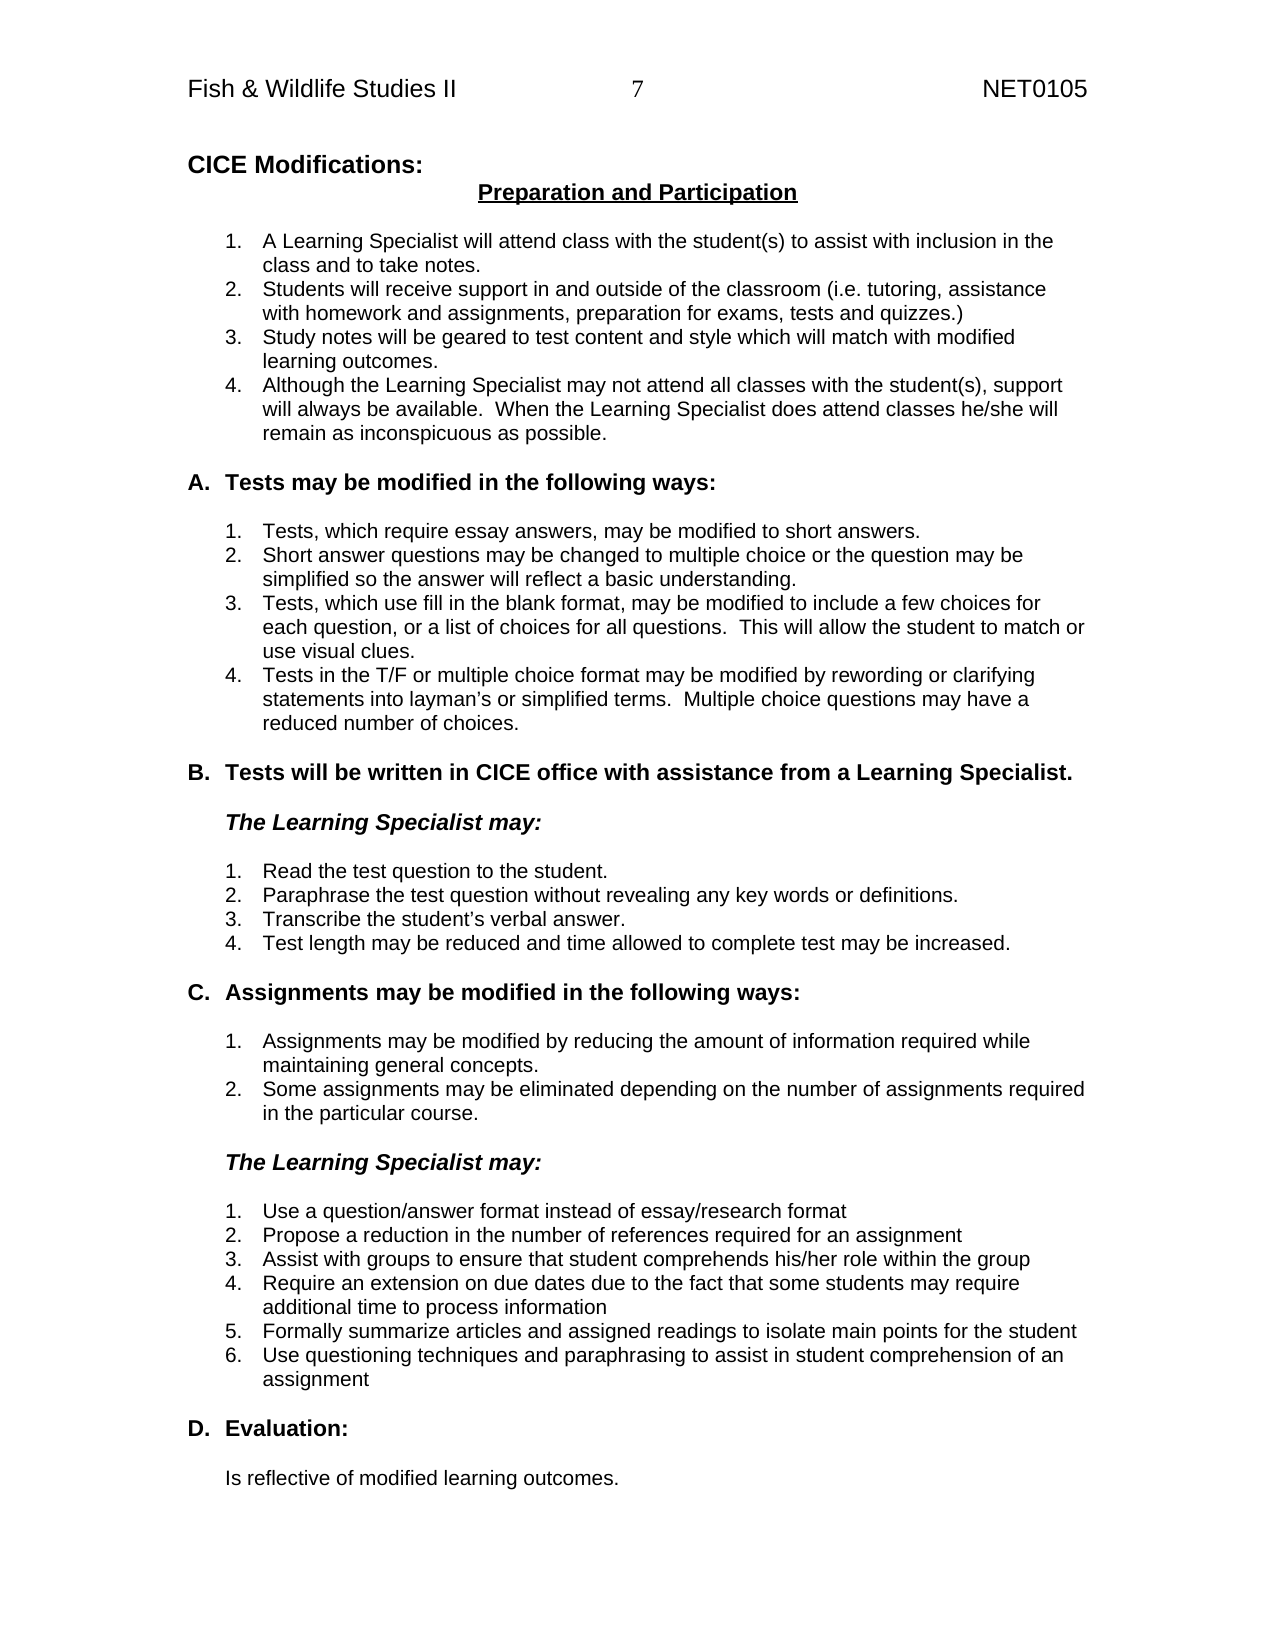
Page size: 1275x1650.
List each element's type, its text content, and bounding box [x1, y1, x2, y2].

list Evaluation: [187, 1415, 1087, 1441]
list Tests in the T/F or multiple choice format may be modified by rewording or clarifying statements into layman’s or simplified terms. Multiple choice questions may have a reduced number of choices. [225, 663, 1087, 734]
list Propose a reduction in the number of references required for an assignment [225, 1223, 1087, 1247]
list Formally summarize articles and assigned readings to isolate main points for the student [225, 1319, 1087, 1343]
list Assignments may be modified in the following ways: [187, 979, 1087, 1005]
list Tests will be written in CICE office with assistance from a Learning Specialist. [187, 758, 1087, 785]
subtitle Preparation and Participation [187, 179, 1087, 205]
list Paraphrase the test question without revealing any key words or definitions. [225, 883, 1087, 907]
list Although the Learning Specialist may not attend all classes with the student(s), support will always be available. When the Learning Specialist does attend classes he/she will remain as inconspicuous as possible. [225, 373, 1087, 445]
text CICE Modifications: [187, 150, 1087, 179]
list Transcribe the student’s verbal answer. [225, 907, 1087, 931]
list Use questioning techniques and paraphrasing to assist in student comprehension of an assignment [225, 1343, 1087, 1391]
list Tests, which use fill in the blank format, may be modified to include a few choices for each question, or a list of choices for all questions. This will allow the student to match or use visual clues. [225, 591, 1087, 663]
list Require an extension on due dates due to the fact that some students may require additional time to process information [225, 1271, 1087, 1319]
list Tests may be modified in the following ways: [187, 469, 1087, 495]
text The Learning Specialist may: [187, 809, 1087, 835]
list Some assignments may be eliminated depending on the number of assignments required in the particular course. [225, 1077, 1087, 1125]
text Is reflective of modified learning outcomes. [225, 1465, 1087, 1489]
list A Learning Specialist will attend class with the student(s) to assist with inclusion in the class and to take notes. [225, 229, 1087, 277]
list Study notes will be geared to test content and style which will match with modified learning outcomes. [225, 325, 1087, 373]
text The Learning Specialist may: [225, 1149, 1087, 1175]
list Assignments may be modified by reducing the amount of information required while maintaining general concepts. [225, 1029, 1087, 1077]
list Tests, which require essay answers, may be modified to short answers. [225, 519, 1087, 543]
list Assist with groups to ensure that student comprehends his/her role within the group [225, 1247, 1087, 1271]
list Read the test question to the student. [225, 859, 1087, 883]
list Test length may be reduced and time allowed to complete test may be increased. [225, 931, 1087, 955]
list Use a question/answer format instead of essay/research format [225, 1199, 1087, 1223]
list Students will receive support in and outside of the classroom (i.e. tutoring, assistance with homework and assignments, preparation for exams, tests and quizzes.) [225, 277, 1087, 325]
list Short answer questions may be changed to multiple choice or the question may be simplified so the answer will reflect a basic understanding. [225, 543, 1087, 591]
